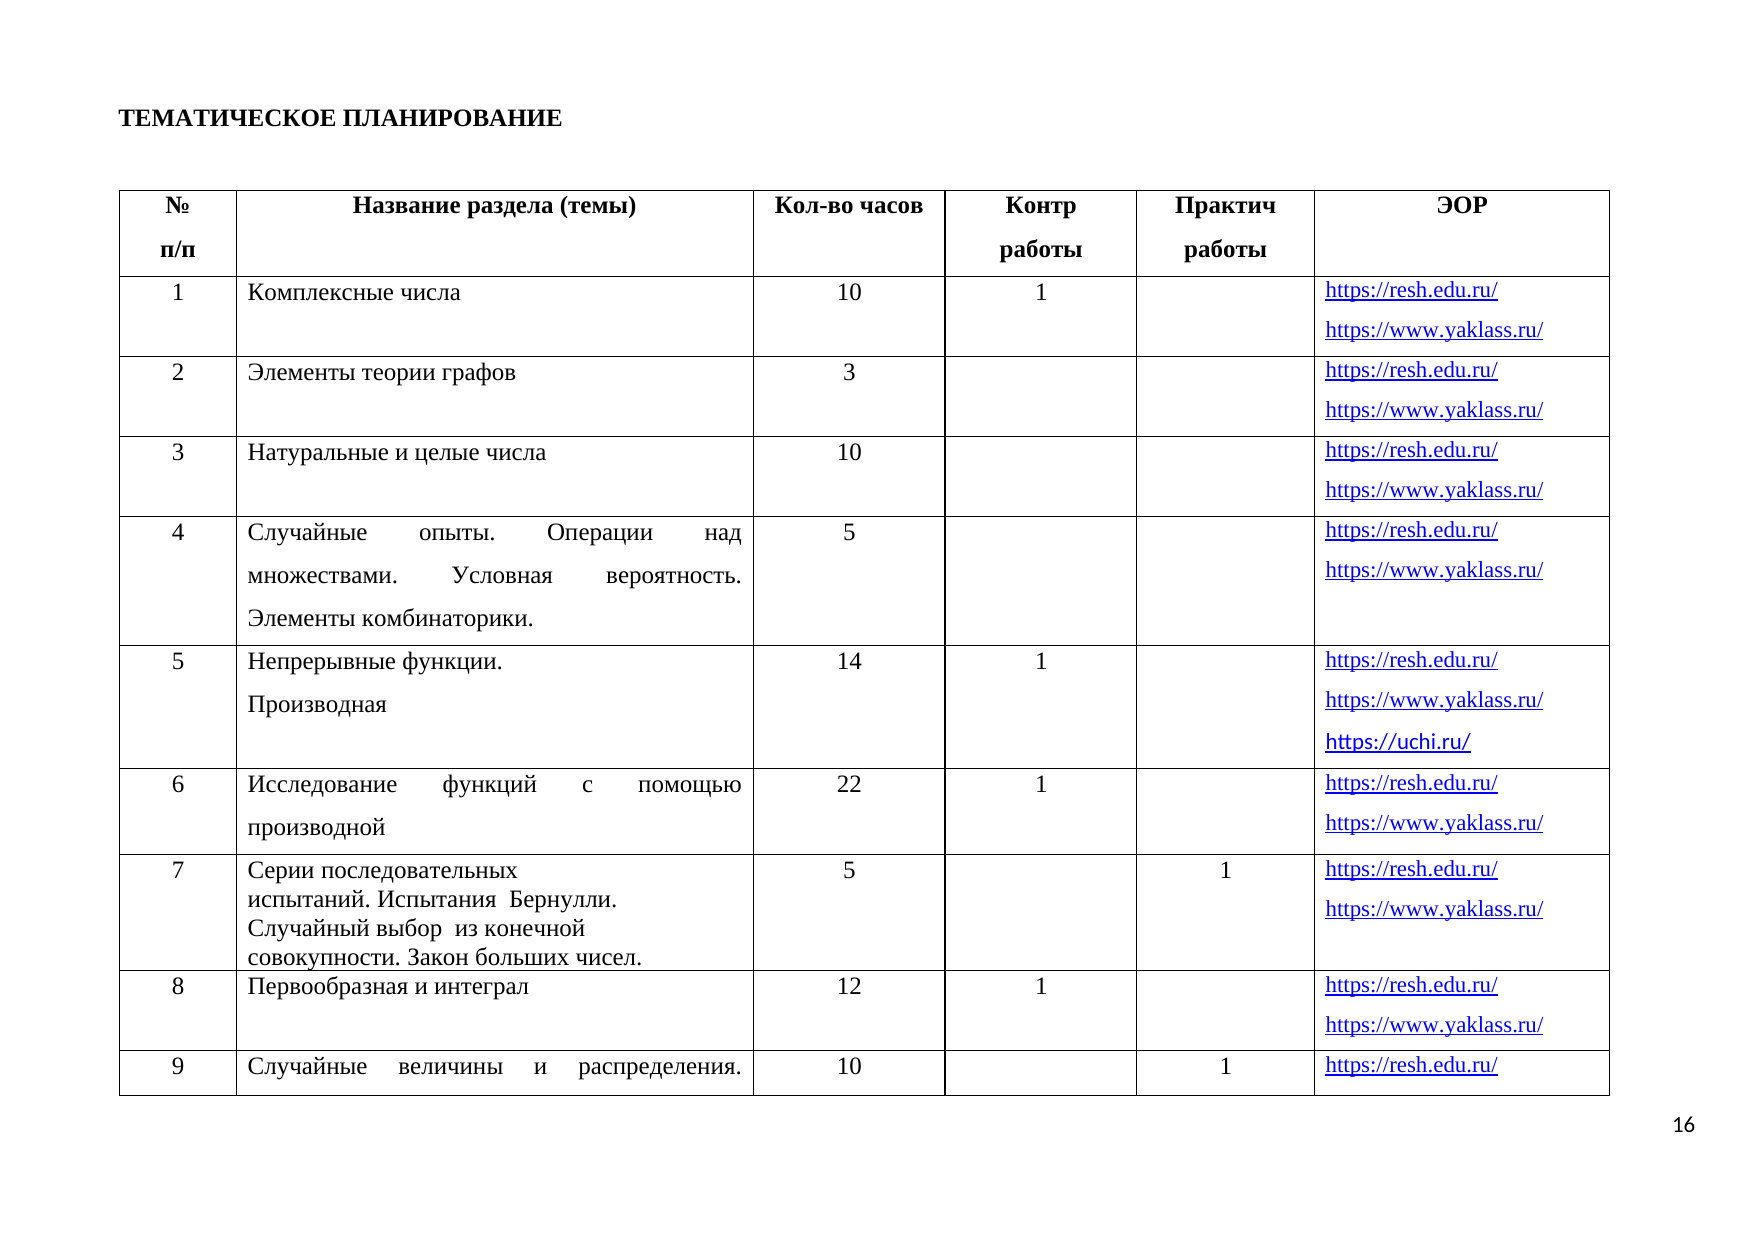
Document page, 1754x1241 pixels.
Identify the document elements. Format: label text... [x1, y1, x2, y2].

table_header Практич работы [1137, 191, 1314, 276]
table_cell [1137, 646, 1314, 768]
table_cell https://resh.edu.ru/ https://www.yaklass.ru/ [1315, 437, 1609, 516]
table_cell Комплексные числа [237, 277, 753, 356]
table_cell 1 [1137, 1051, 1314, 1094]
table_header Название раздела (темы) [237, 191, 753, 276]
table_cell Серии последовательных испытаний. Испытания Бернулли. Случайный выбор из конечной совокупности. Закон больших чисел. [237, 855, 753, 970]
table_cell https://resh.edu.ru/ https://www.yaklass.ru/ [1315, 277, 1609, 356]
table_cell [946, 855, 1136, 970]
table_cell Непрерывные функции. Производная [237, 646, 753, 768]
table_cell https://resh.edu.ru/ https://www.yaklass.ru/ [1315, 517, 1609, 645]
table_cell 1 [1137, 855, 1314, 970]
table_cell [1137, 971, 1314, 1050]
table_cell https://resh.edu.ru/ https://www.yaklass.ru/ [1315, 769, 1609, 854]
table_cell 5 [754, 855, 944, 970]
table_cell [946, 357, 1136, 436]
table_cell 22 [754, 769, 944, 854]
table_cell https://resh.edu.ru/ https://www.yaklass.ru/ [1315, 357, 1609, 436]
table_cell 10 [754, 277, 944, 356]
table_cell 7 [120, 855, 236, 970]
table_cell https://resh.edu.ru/ https://www.yaklass.ru/ [1315, 855, 1609, 970]
table_cell 10 [754, 437, 944, 516]
table_header Кол-во часов [754, 191, 944, 276]
table_cell Первообразная и интеграл [237, 971, 753, 1050]
table_cell Исследование функций с помощью производной [237, 769, 753, 854]
table_cell [946, 517, 1136, 645]
table_cell 4 [120, 517, 236, 645]
table_cell 1 [946, 769, 1136, 854]
table_cell 14 [754, 646, 944, 768]
table_cell 2 [120, 357, 236, 436]
table_header ЭОР [1315, 191, 1609, 276]
table_cell 3 [754, 357, 944, 436]
table_cell 12 [754, 971, 944, 1050]
table_cell Элементы теории графов [237, 357, 753, 436]
table_cell 1 [946, 277, 1136, 356]
table_cell 6 [120, 769, 236, 854]
table_cell [1137, 769, 1314, 854]
table_cell 8 [120, 971, 236, 1050]
table_cell Случайные опыты. Операции над множествами. Условная вероятность. Элементы комбинаторики. [237, 517, 753, 645]
table_cell [946, 1051, 1136, 1094]
table_cell [1137, 277, 1314, 356]
table_cell [1137, 517, 1314, 645]
table_cell [946, 437, 1136, 516]
table_header Контр работы [946, 191, 1136, 276]
table_cell 3 [120, 437, 236, 516]
text ТЕМАТИЧЕСКОЕ ПЛАНИРОВАНИЕ [118, 103, 1695, 132]
table_cell 5 [754, 517, 944, 645]
table_cell 1 [120, 277, 236, 356]
table_cell 10 [754, 1051, 944, 1094]
table_cell Натуральные и целые числа [237, 437, 753, 516]
table_cell 1 [946, 646, 1136, 768]
table_cell [1137, 357, 1314, 436]
table_cell 1 [946, 971, 1136, 1050]
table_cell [1315, 1051, 1609, 1094]
table_header № п/п [120, 191, 236, 276]
table_cell [1137, 437, 1314, 516]
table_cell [237, 1051, 753, 1094]
table_cell 9 [120, 1051, 236, 1094]
table_cell 5 [120, 646, 236, 768]
table_cell https://resh.edu.ru/ https://www.yaklass.ru/ https://uchi.ru/ [1315, 646, 1609, 768]
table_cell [1315, 971, 1609, 1050]
